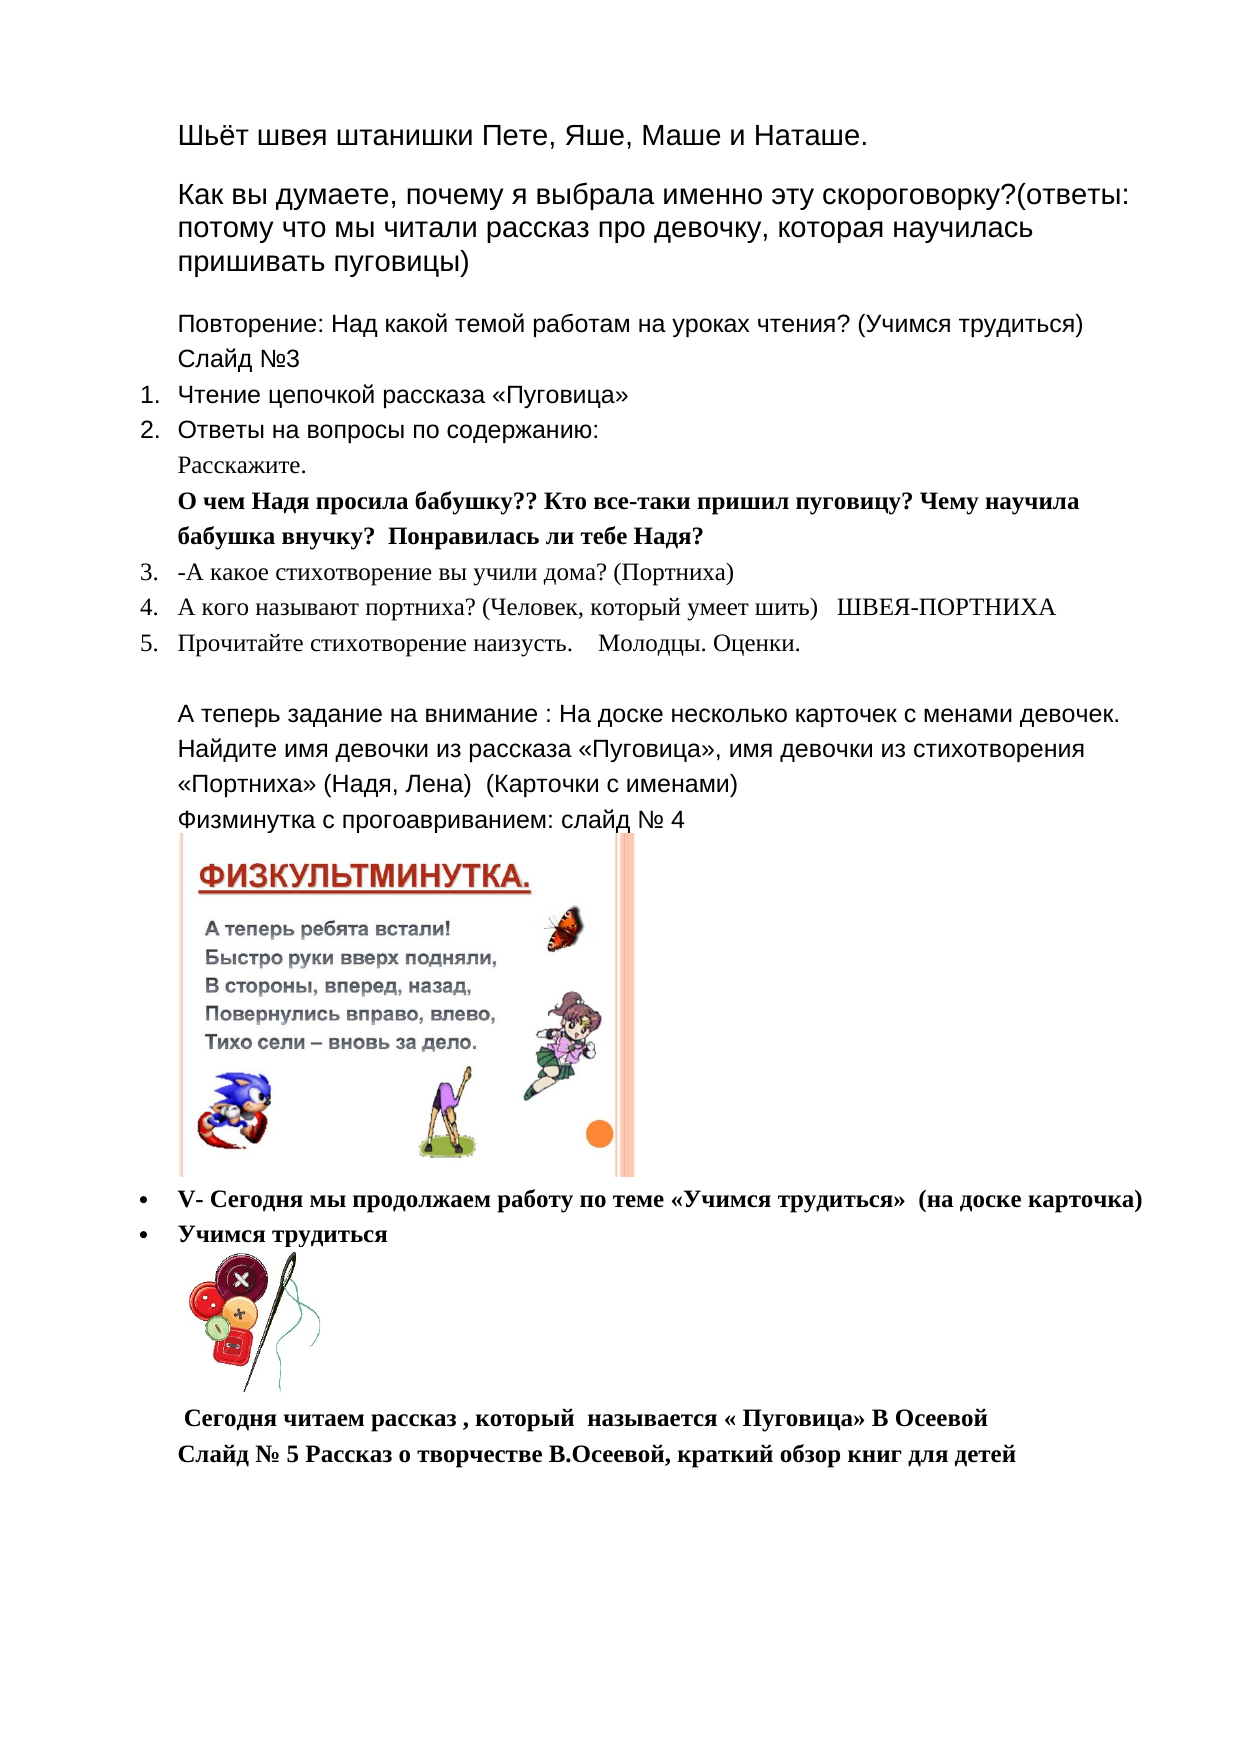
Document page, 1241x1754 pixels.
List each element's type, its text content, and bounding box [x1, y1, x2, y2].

text Расскажите. [177, 444, 1152, 479]
text Сегодня читаем рассказ , который называется « Пуговица» В Осеевой [177, 1397, 1152, 1432]
list Прочитайте стихотворение наизусть. Молодцы. Оценки. [140, 621, 1152, 656]
list -А какое стихотворение вы учили дома? (Портниха) [140, 550, 1152, 586]
text Физминутка с прогоавриванием: слайд № 4 [177, 798, 1152, 833]
text Повторение: Над какой темой работам на уроках чтения? (Учимся трудиться) [177, 302, 1152, 338]
list Ответы на вопросы по содержанию: [140, 408, 1152, 444]
text О чем Надя просила бабушку?? Кто все-таки пришил пуговицу? Чему научила бабушка внучку? Понравилась ли тебе Надя? [177, 479, 1152, 550]
list Учимся трудиться [140, 1212, 1152, 1248]
text Как вы думаете, почему я выбрала именно эту скороговорку?(ответы: потому что мы читали рассказ про девочку, которая научилась пришивать пуговицы) [177, 177, 1152, 277]
picture [177, 1247, 332, 1397]
list Чтение цепочкой рассказа «Пуговица» [140, 373, 1152, 408]
text Слайд №3 [177, 338, 1152, 373]
text Шьёт швея штанишки Пете, Яше, Маше и Наташе. [177, 118, 1152, 152]
list А кого называют портниха? (Человек, который умеет шить) ШВЕЯ-ПОРТНИХА [140, 586, 1152, 621]
picture [177, 833, 635, 1177]
list V- Сегодня мы продолжаем работу по теме «Учимся трудиться» (на доске карточка) [140, 1177, 1152, 1212]
text Слайд № 5 Рассказ о творчестве В.Осеевой, краткий обзор книг для детей [177, 1432, 1152, 1468]
text А теперь задание на внимание : На доске несколько карточек с менами девочек. Найдите имя девочки из рассказа «Пуговица», имя девочки из стихотворения «Портниха» (Надя, Лена) (Карточки с именами) [177, 692, 1152, 798]
